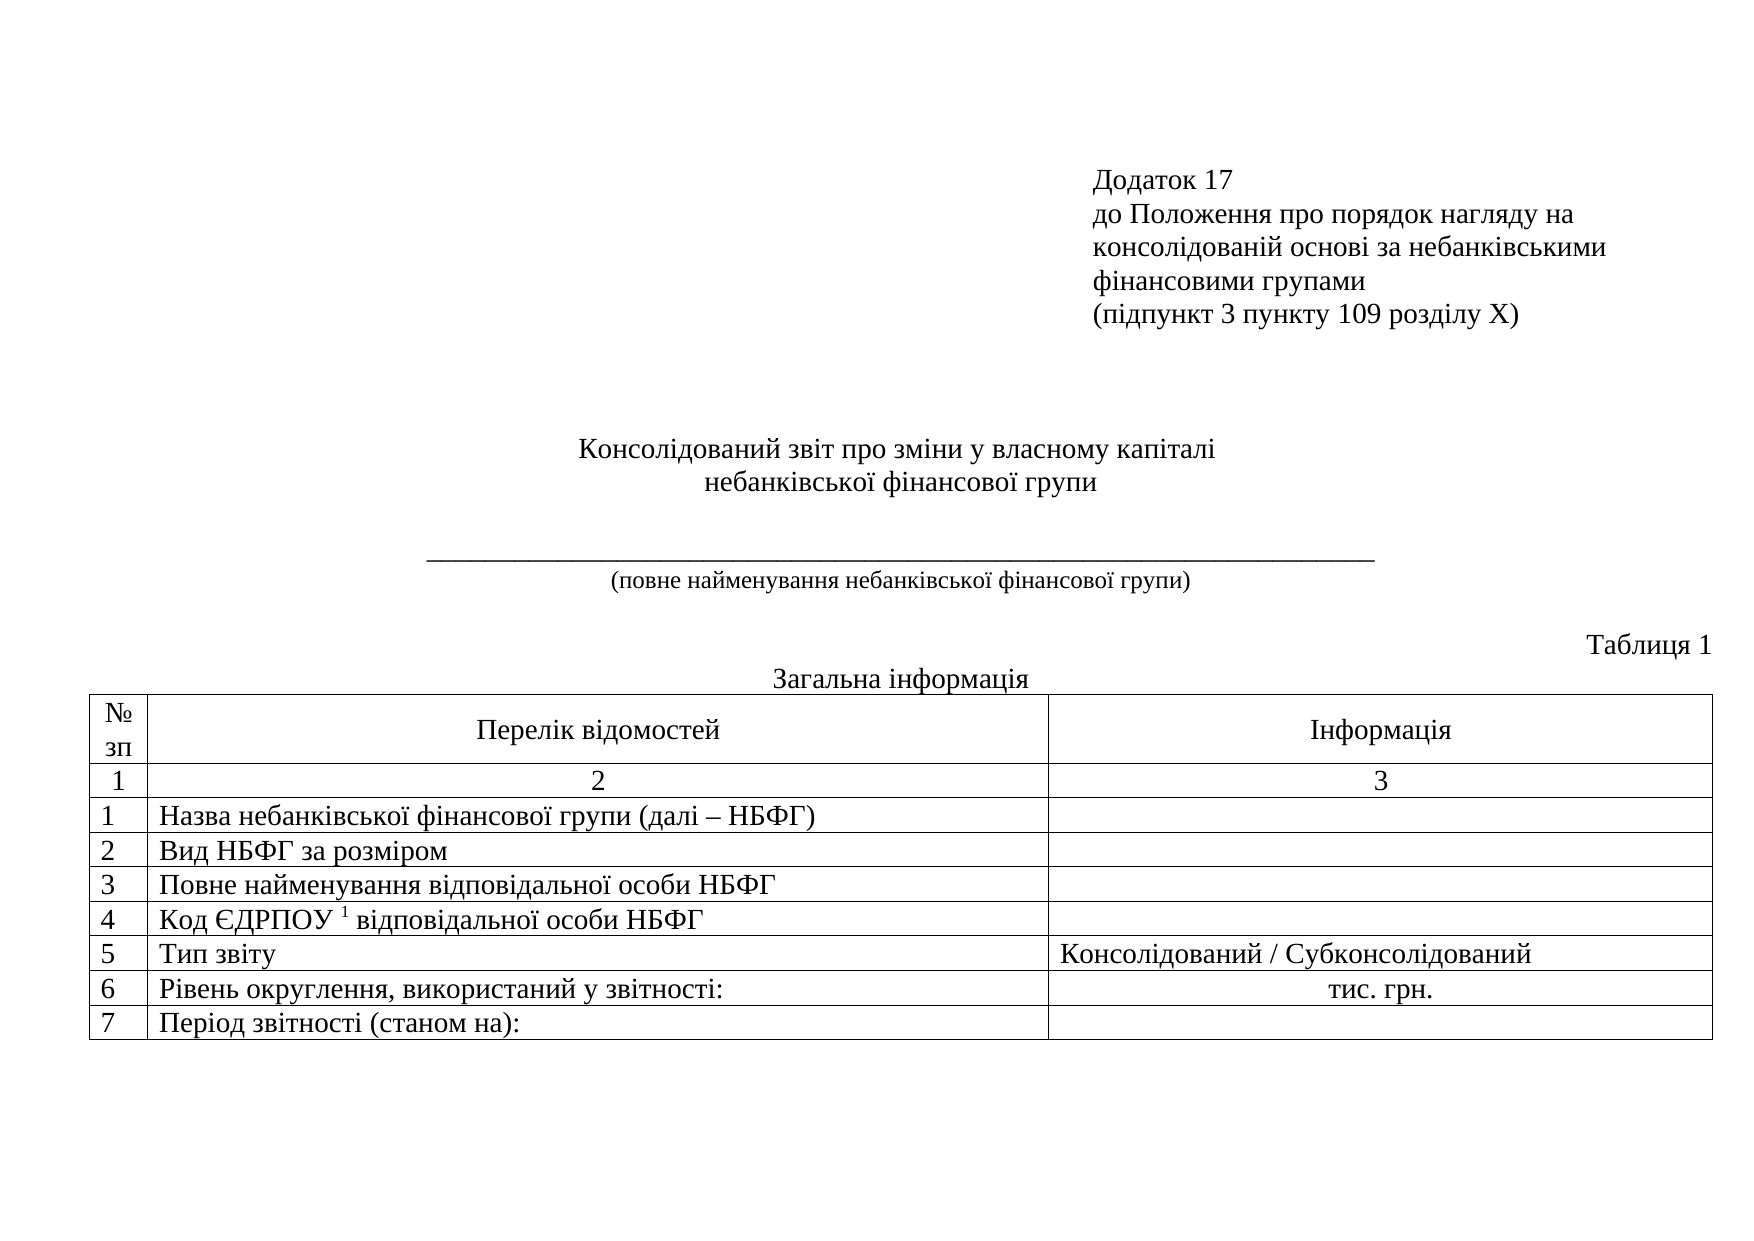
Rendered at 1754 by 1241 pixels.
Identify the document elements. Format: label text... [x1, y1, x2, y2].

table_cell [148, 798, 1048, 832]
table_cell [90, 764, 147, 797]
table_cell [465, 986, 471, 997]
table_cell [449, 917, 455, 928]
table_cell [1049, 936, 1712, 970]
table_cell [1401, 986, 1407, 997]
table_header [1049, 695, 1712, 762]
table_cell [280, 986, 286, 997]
subtitle Додаток 17 [1093, 162, 1713, 196]
text (повне найменування небанківської фінансової групи) [89, 565, 1713, 594]
text до Положення про порядок нагляду на консолідованій основі за небанківськими фінансовими групами [1093, 196, 1713, 297]
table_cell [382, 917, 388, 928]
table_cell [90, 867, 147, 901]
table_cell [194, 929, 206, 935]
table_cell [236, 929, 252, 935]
text Таблиця 1 [89, 627, 1713, 661]
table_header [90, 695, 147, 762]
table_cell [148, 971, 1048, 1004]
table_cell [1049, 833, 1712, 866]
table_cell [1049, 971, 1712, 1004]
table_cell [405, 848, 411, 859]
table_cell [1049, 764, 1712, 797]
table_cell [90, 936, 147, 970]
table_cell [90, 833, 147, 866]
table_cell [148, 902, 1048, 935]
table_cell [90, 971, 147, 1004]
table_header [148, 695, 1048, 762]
text (підпункт 3 пункту 109 розділу Х) [1093, 297, 1713, 330]
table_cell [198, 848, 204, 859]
text _________________________________________________________________ [89, 531, 1713, 565]
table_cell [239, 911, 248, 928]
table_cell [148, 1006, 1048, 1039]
text Загальна інформація [89, 661, 1713, 694]
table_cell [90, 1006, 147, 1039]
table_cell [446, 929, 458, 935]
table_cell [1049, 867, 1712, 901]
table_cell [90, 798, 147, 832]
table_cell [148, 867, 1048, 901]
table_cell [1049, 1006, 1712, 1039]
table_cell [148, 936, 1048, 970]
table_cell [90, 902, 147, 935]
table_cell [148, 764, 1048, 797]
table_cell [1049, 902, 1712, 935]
text Консолідований звіт про зміни у власному капіталі небанківської фінансової групи [89, 431, 1713, 498]
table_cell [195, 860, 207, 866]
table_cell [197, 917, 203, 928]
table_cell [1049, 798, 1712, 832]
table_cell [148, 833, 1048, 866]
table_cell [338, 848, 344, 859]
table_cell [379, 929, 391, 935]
